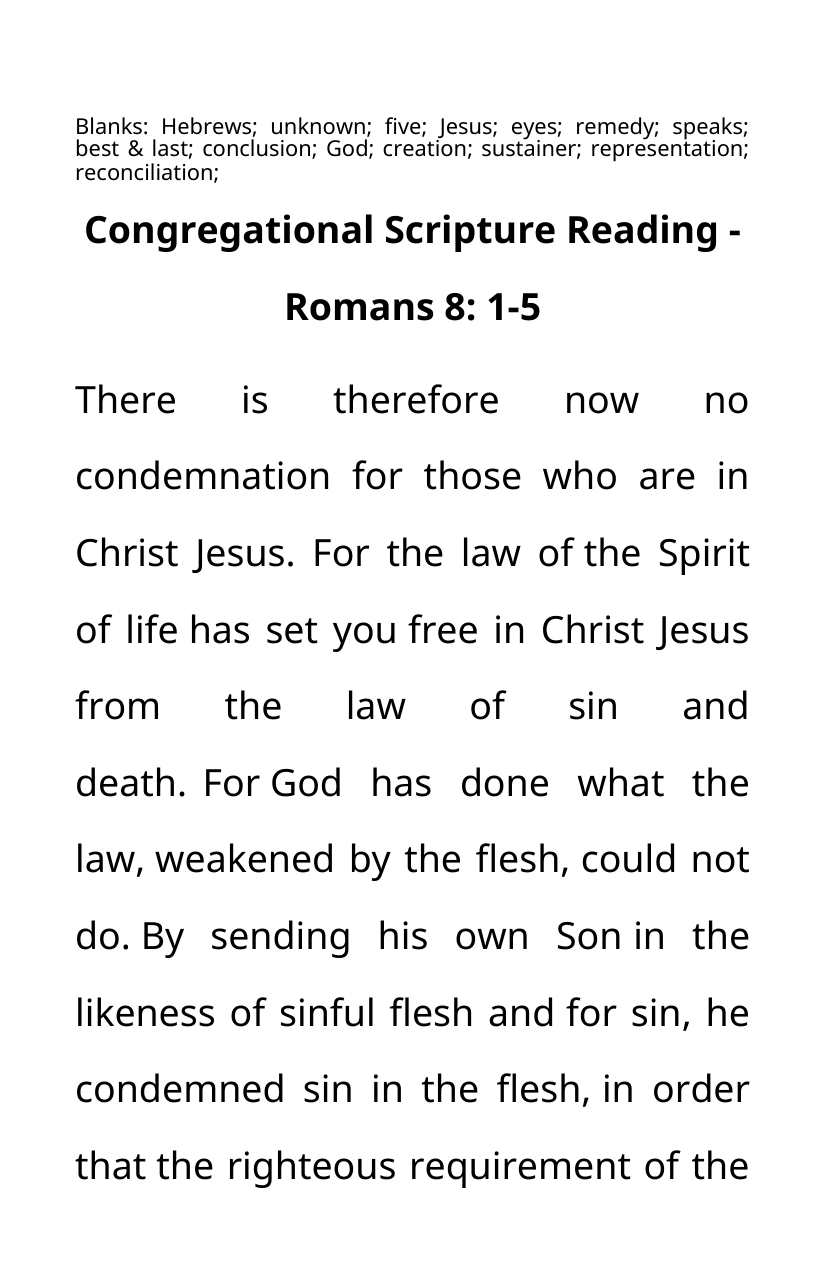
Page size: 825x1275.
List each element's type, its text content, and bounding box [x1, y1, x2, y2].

text Congregational Scripture Reading - Romans 8: 1-5 [75, 203, 750, 331]
text Blanks: Hebrews; unknown; five; Jesus; eyes; remedy; speaks; best & last; conclusion; God; creation; sustainer; representation; reconciliation; [75, 115, 750, 187]
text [75, 373, 750, 1190]
